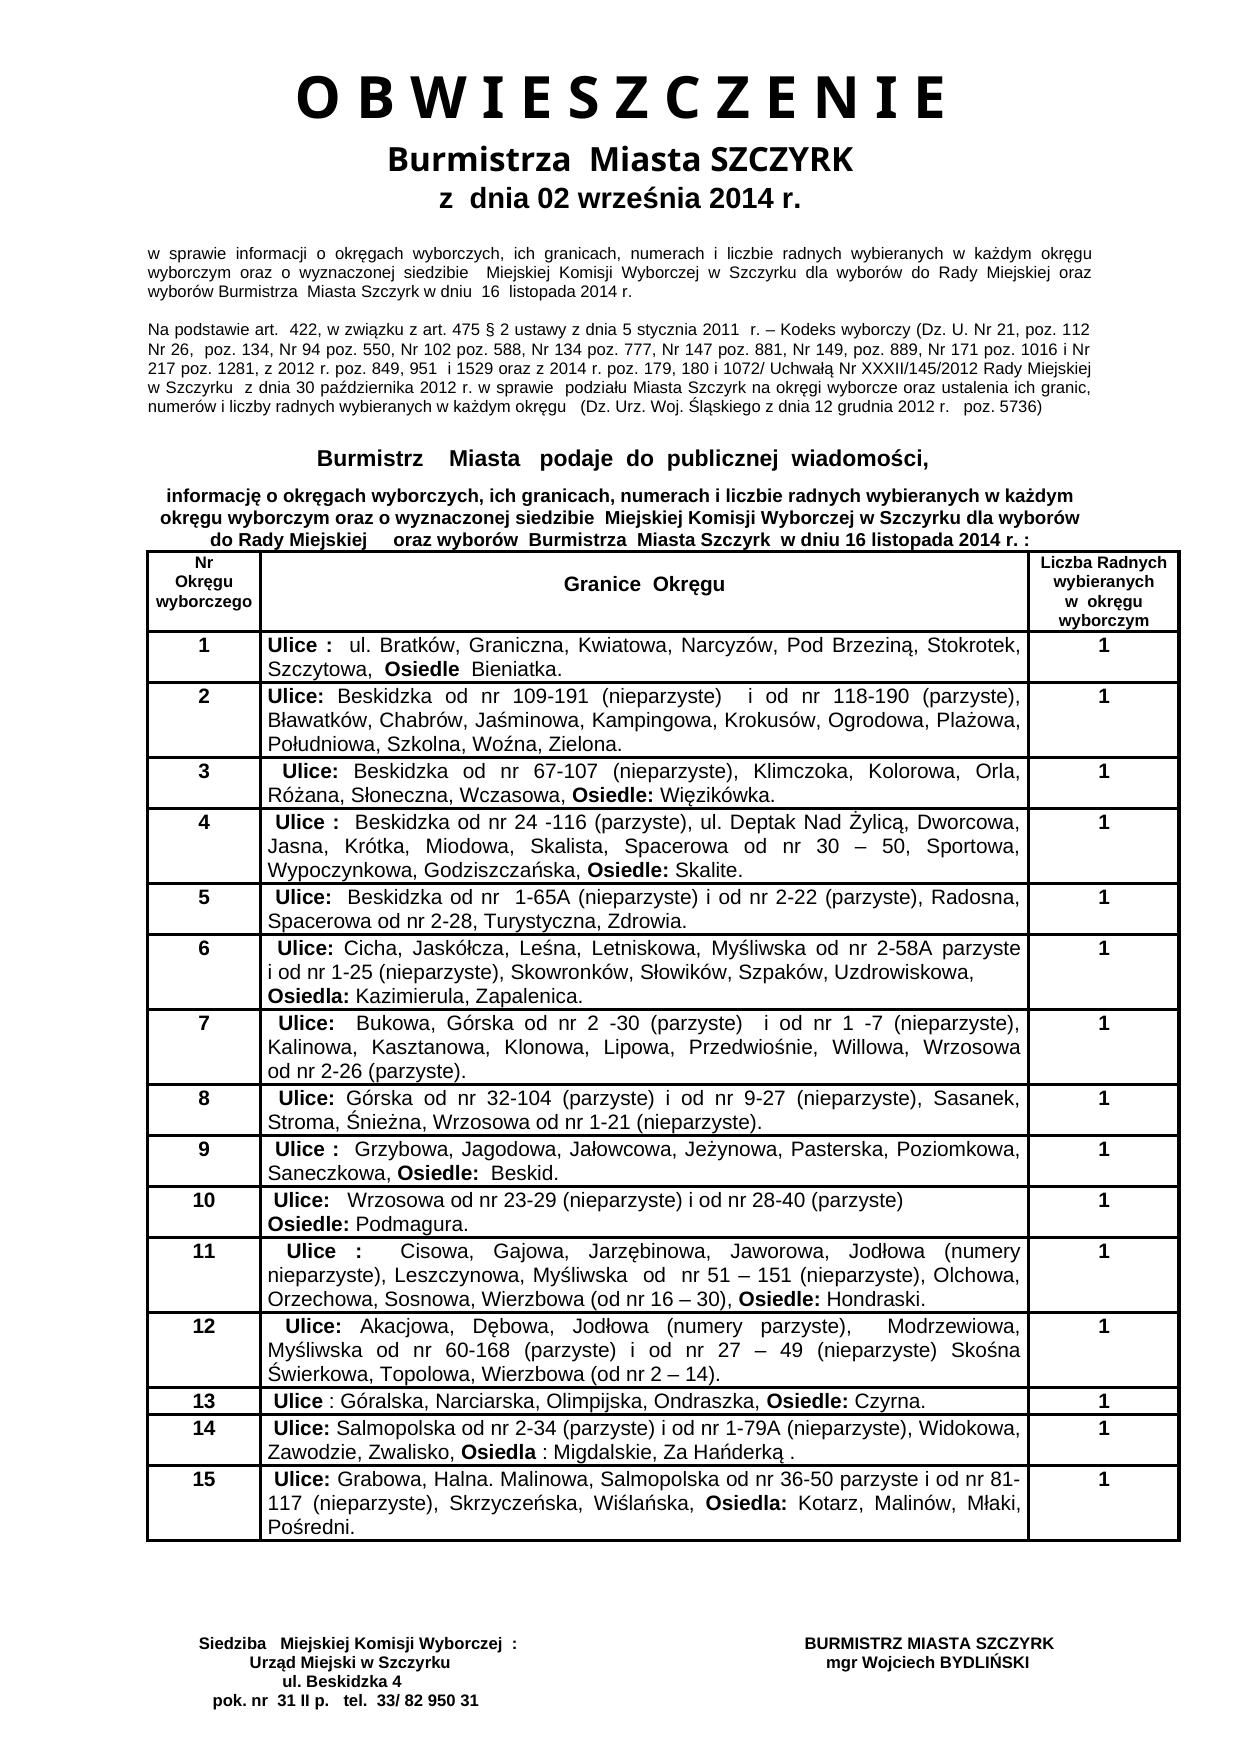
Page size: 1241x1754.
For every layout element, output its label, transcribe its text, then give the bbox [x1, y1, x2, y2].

table_cell 11 [149, 1239, 259, 1311]
table_cell Ulice: Beskidzka od nr 109-191 (nieparzyste) i od nr 118-190 (parzyste), Bławatków, Chabrów, Jaśminowa, Kampingowa, Krokusów, Ogrodowa, Plażowa, Południowa, Szkolna, Woźna, Zielona. [262, 684, 1027, 756]
table_cell 13 [149, 1389, 259, 1413]
table_cell 1 [1030, 1314, 1177, 1386]
table_cell 4 [149, 810, 259, 882]
table_cell 12 [149, 1314, 259, 1386]
table_cell Ulice : Beskidzka od nr 24 -116 (parzyste), ul. Deptak Nad Żylicą, Dworcowa, Jasna, Krótka, Miodowa, Skalista, Spacerowa od nr 30 – 50, Sportowa, Wypoczynkowa, Godziszczańska, Osiedle: Skalite. [262, 810, 1027, 882]
table_cell Ulice: Wrzosowa od nr 23-29 (nieparzyste) i od nr 28-40 (parzyste) Osiedle: Podmagura. [262, 1188, 1027, 1236]
table_cell 15 [149, 1467, 259, 1539]
table_cell 1 [1030, 1086, 1177, 1134]
table_cell 1 [1030, 1467, 1177, 1539]
table_cell 1 [1030, 810, 1177, 882]
table_cell Ulice : ul. Bratków, Graniczna, Kwiatowa, Narcyzów, Pod Brzeziną, Stokrotek, Szczytowa, Osiedle Bieniatka. [262, 633, 1027, 681]
table_cell 1 [149, 633, 259, 681]
table_cell Ulice: Grabowa, Halna. Malinowa, Salmopolska od nr 36-50 parzyste i od nr 81-117 (nieparzyste), Skrzyczeńska, Wiślańska, Osiedla: Kotarz, Malinów, Młaki, Pośredni. [262, 1467, 1027, 1539]
text ul. Beskidzka 4 [148, 1672, 1093, 1691]
table_cell 1 [1030, 1416, 1177, 1464]
text informację o okręgach wyborczych, ich granicach, numerach i liczbie radnych wybieranych w każdym okręgu wyborczym oraz o wyznaczonej siedzibie Miejskiej Komisji Wyborczej w Szczyrku dla wyborów do Rady Miejskiej oraz wyborów Burmistrza Miasta Szczyrk w dniu 16 listopada 2014 r. : [148, 485, 1093, 550]
table_cell Ulice: Cicha, Jaskółcza, Leśna, Letniskowa, Myśliwska od nr 2-58A parzyste i od nr 1-25 (nieparzyste), Skowronków, Słowików, Szpaków, Uzdrowiskowa, Osiedla: Kazimierula, Zapalenica. [262, 936, 1027, 1008]
table_cell Ulice: Salmopolska od nr 2-34 (parzyste) i od nr 1-79A (nieparzyste), Widokowa, Zawodzie, Zwalisko, Osiedla : Migdalskie, Za Hańderką . [262, 1416, 1027, 1464]
table_cell 6 [149, 936, 259, 1008]
table_cell 1 [1030, 633, 1177, 681]
table_cell 1 [1030, 936, 1177, 1008]
table_cell Ulice : Grzybowa, Jagodowa, Jałowcowa, Jeżynowa, Pasterska, Poziomkowa, Saneczkowa, Osiedle: Beskid. [262, 1137, 1027, 1185]
table_cell 8 [149, 1086, 259, 1134]
table_cell 1 [1030, 1389, 1177, 1413]
table_cell Ulice: Beskidzka od nr 1-65A (nieparzyste) i od nr 2-22 (parzyste), Radosna, Spacerowa od nr 2-28, Turystyczna, Zdrowia. [262, 885, 1027, 933]
table_cell 1 [1030, 1137, 1177, 1185]
table_cell Ulice: Bukowa, Górska od nr 2 -30 (parzyste) i od nr 1 -7 (nieparzyste), Kalinowa, Kasztanowa, Klonowa, Lipowa, Przedwiośnie, Willowa, Wrzosowa od nr 2-26 (parzyste). [262, 1011, 1027, 1083]
table_header Granice Okręgu [262, 553, 1027, 630]
table_cell 10 [149, 1188, 259, 1236]
table_cell 14 [149, 1416, 259, 1464]
text Siedziba Miejskiej Komisji Wyborczej : BURMISTRZ MIASTA SZCZYRK [148, 1633, 1093, 1653]
text z dnia 02 września 2014 r. [148, 181, 1093, 215]
table_cell 1 [1030, 1239, 1177, 1311]
table_cell 7 [149, 1011, 259, 1083]
table_cell 1 [1030, 1188, 1177, 1236]
table_cell Ulice: Akacjowa, Dębowa, Jodłowa (numery parzyste), Modrzewiowa, Myśliwska od nr 60-168 (parzyste) i od nr 27 – 49 (nieparzyste) Skośna Świerkowa, Topolowa, Wierzbowa (od nr 2 – 14). [262, 1314, 1027, 1386]
table_cell 1 [1030, 1011, 1177, 1083]
table_cell Ulice : Góralska, Narciarska, Olimpijska, Ondraszka, Osiedle: Czyrna. [262, 1389, 1027, 1413]
text Burmistrz Miasta podaje do publicznej wiadomości, [148, 445, 1093, 471]
text Urząd Miejski w Szczyrku mgr Wojciech BYDLIŃSKI [148, 1653, 1093, 1672]
text pok. nr 31 II p. tel. 33/ 82 950 31 [148, 1691, 1093, 1710]
table_cell 3 [149, 759, 259, 807]
text Burmistrza Miasta SZCZYRK [148, 136, 1093, 181]
table_cell Ulice: Beskidzka od nr 67-107 (nieparzyste), Klimczoka, Kolorowa, Orla, Różana, Słoneczna, Wczasowa, Osiedle: Więzikówka. [262, 759, 1027, 807]
table_header Liczba Radnych wybieranych w okręgu wyborczym [1030, 553, 1177, 630]
table_cell 5 [149, 885, 259, 933]
table_cell 1 [1030, 684, 1177, 756]
table_cell Ulice: Górska od nr 32-104 (parzyste) i od nr 9-27 (nieparzyste), Sasanek, Stroma, Śnieżna, Wrzosowa od nr 1-21 (nieparzyste). [262, 1086, 1027, 1134]
table_cell Ulice : Cisowa, Gajowa, Jarzębinowa, Jaworowa, Jodłowa (numery nieparzyste), Leszczynowa, Myśliwska od nr 51 – 151 (nieparzyste), Olchowa, Orzechowa, Sosnowa, Wierzbowa (od nr 16 – 30), Osiedle: Hondraski. [262, 1239, 1027, 1311]
table_cell 1 [1030, 885, 1177, 933]
table_cell 9 [149, 1137, 259, 1185]
text w sprawie informacji o okręgach wyborczych, ich granicach, numerach i liczbie radnych wybieranych w każdym okręgu wyborczym oraz o wyznaczonej siedzibie Miejskiej Komisji Wyborczej w Szczyrku dla wyborów do Rady Miejskiej oraz wyborów Burmistrza Miasta Szczyrk w dniu 16 listopada 2014 r. [148, 243, 1093, 301]
table_header Nr Okręgu wyborczego [149, 553, 259, 630]
table_cell 2 [149, 684, 259, 756]
table_cell 1 [1030, 759, 1177, 807]
subtitle O B W I E S Z C Z E N I E [148, 56, 1093, 136]
text Na podstawie art. 422, w związku z art. 475 § 2 ustawy z dnia 5 stycznia 2011 r. – Kodeks wyborczy (Dz. U. Nr 21, poz. 112 Nr 26, poz. 134, Nr 94 poz. 550, Nr 102 poz. 588, Nr 134 poz. 777, Nr 147 poz. 881, Nr 149, poz. 889, Nr 171 poz. 1016 i Nr 217 poz. 1281, z 2012 r. poz. 849, 951 i 1529 oraz z 2014 r. poz. 179, 180 i 1072/ Uchwałą Nr XXXII/145/2012 Rady Miejskiej w Szczyrku z dnia 30 października 2012 r. w sprawie podziału Miasta Szczyrk na okręgi wyborcze oraz ustalenia ich granic, numerów i liczby radnych wybieranych w każdym okręgu (Dz. Urz. Woj. Śląskiego z dnia 12 grudnia 2012 r. poz. 5736) [148, 320, 1093, 416]
